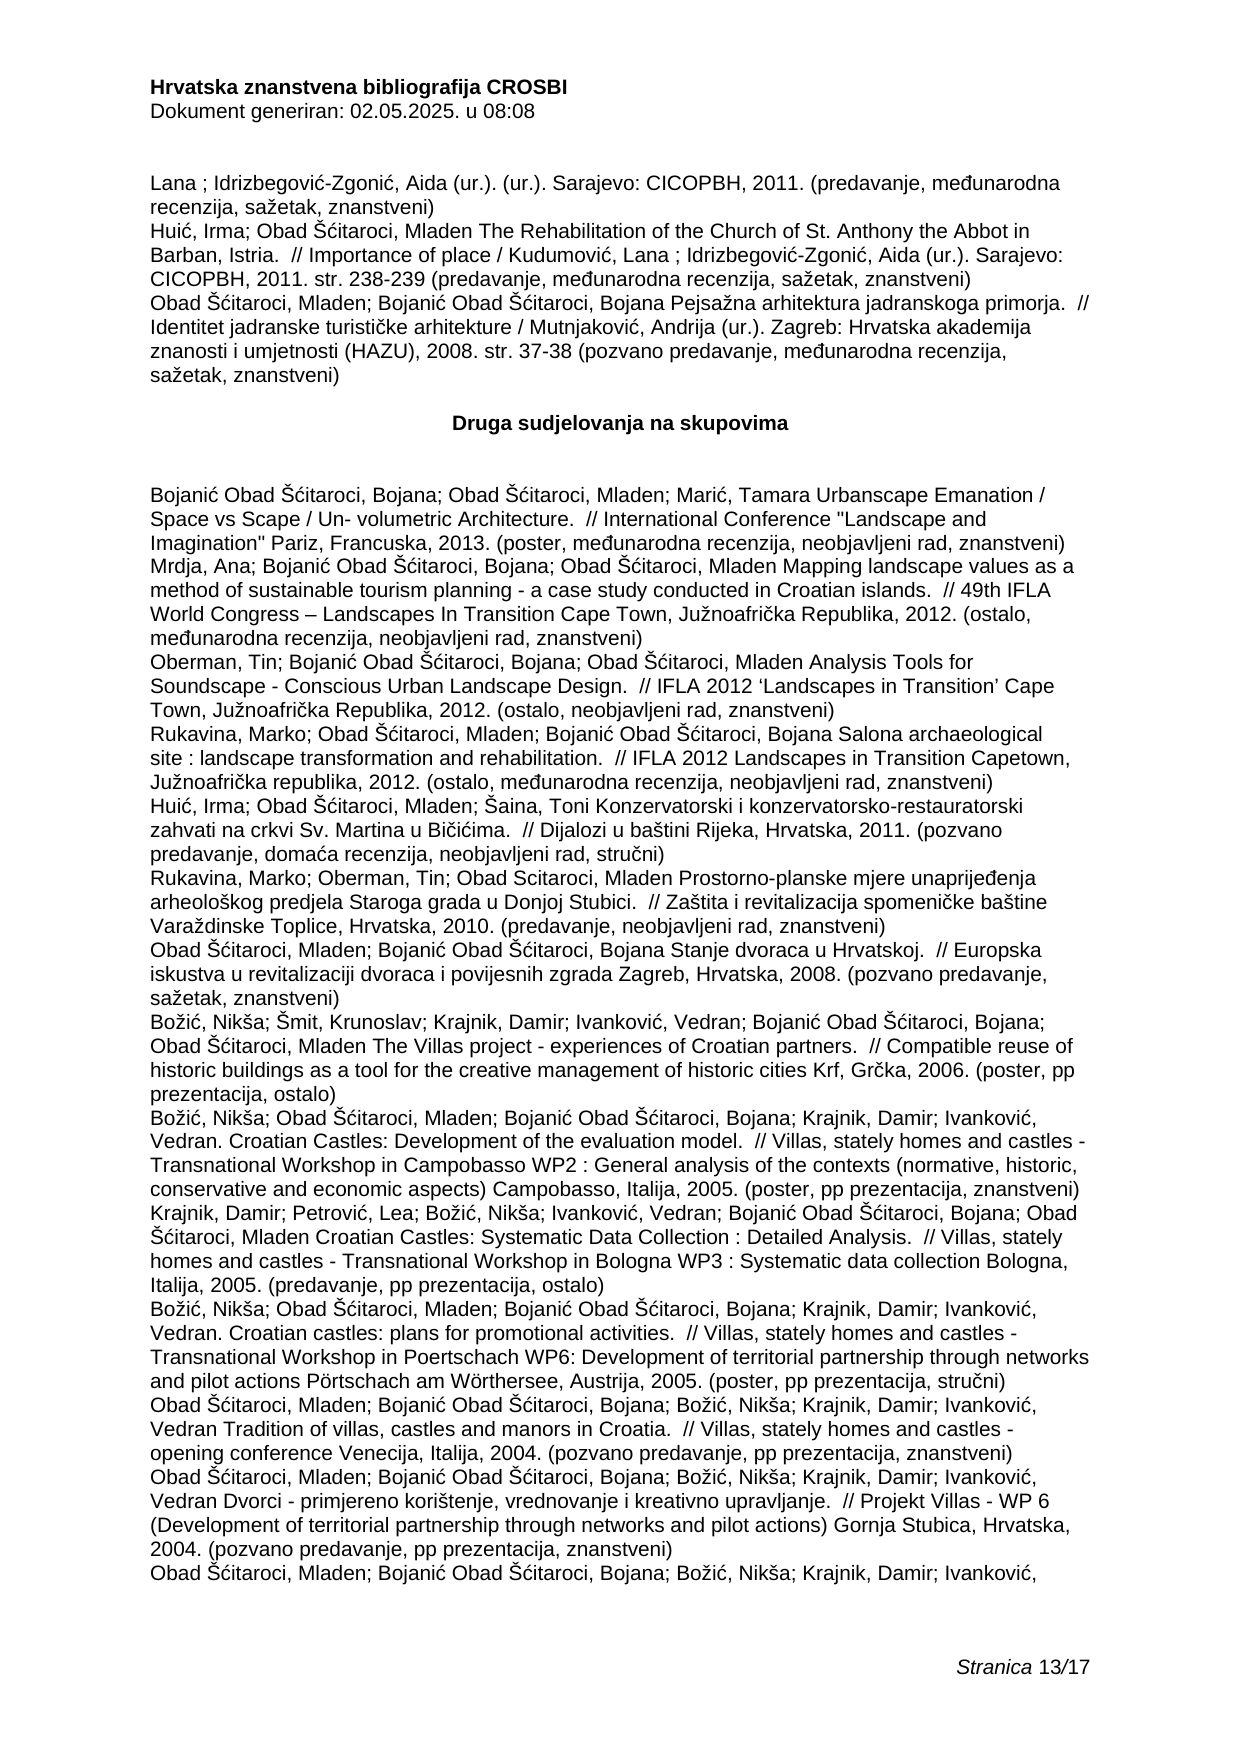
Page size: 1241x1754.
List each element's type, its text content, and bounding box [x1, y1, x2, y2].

subtitle Druga sudjelovanja na skupovima [150, 411, 1090, 434]
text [150, 1561, 1090, 1584]
text Krajnik, Damir; Petrović, Lea; Božić, Nikša; Ivanković, Vedran; Bojanić Obad Šćitaroci, Bojana; Obad Šćitaroci, Mladen [150, 1201, 1090, 1297]
text Mrdja, Ana; Bojanić Obad Šćitaroci, Bojana; Obad Šćitaroci, Mladen [150, 554, 1090, 650]
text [150, 171, 1090, 219]
text Obad Šćitaroci, Mladen; Bojanić Obad Šćitaroci, Bojana; Božić, Nikša; Krajnik, Damir; Ivanković, Vedran [150, 1393, 1090, 1465]
text Rukavina, Marko; Obad Šćitaroci, Mladen; Bojanić Obad Šćitaroci, Bojana [150, 722, 1090, 794]
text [150, 1465, 1090, 1561]
text Huić, Irma; Obad Šćitaroci, Mladen [150, 219, 1090, 291]
text Obad Šćitaroci, Mladen; Bojanić Obad Šćitaroci, Bojana [150, 938, 1090, 1009]
text Božić, Nikša; Obad Šćitaroci, Mladen; Bojanić Obad Šćitaroci, Bojana; Krajnik, Damir; Ivanković, Vedran. [150, 1105, 1090, 1201]
text Rukavina, Marko; Oberman, Tin; Obad Scitaroci, Mladen [150, 866, 1090, 938]
text Huić, Irma; Obad Šćitaroci, Mladen; Šaina, Toni [150, 794, 1090, 866]
text Obad Šćitaroci, Mladen; Bojanić Obad Šćitaroci, Bojana [150, 291, 1090, 387]
text Božić, Nikša; Šmit, Krunoslav; Krajnik, Damir; Ivanković, Vedran; Bojanić Obad Šćitaroci, Bojana; Obad Šćitaroci, Mladen [150, 1009, 1090, 1105]
text Božić, Nikša; Obad Šćitaroci, Mladen; Bojanić Obad Šćitaroci, Bojana; Krajnik, Damir; Ivanković, Vedran. [150, 1297, 1090, 1393]
text Oberman, Tin; Bojanić Obad Šćitaroci, Bojana; Obad Šćitaroci, Mladen [150, 650, 1090, 722]
text Bojanić Obad Šćitaroci, Bojana; Obad Šćitaroci, Mladen; Marić, Tamara [150, 482, 1090, 554]
